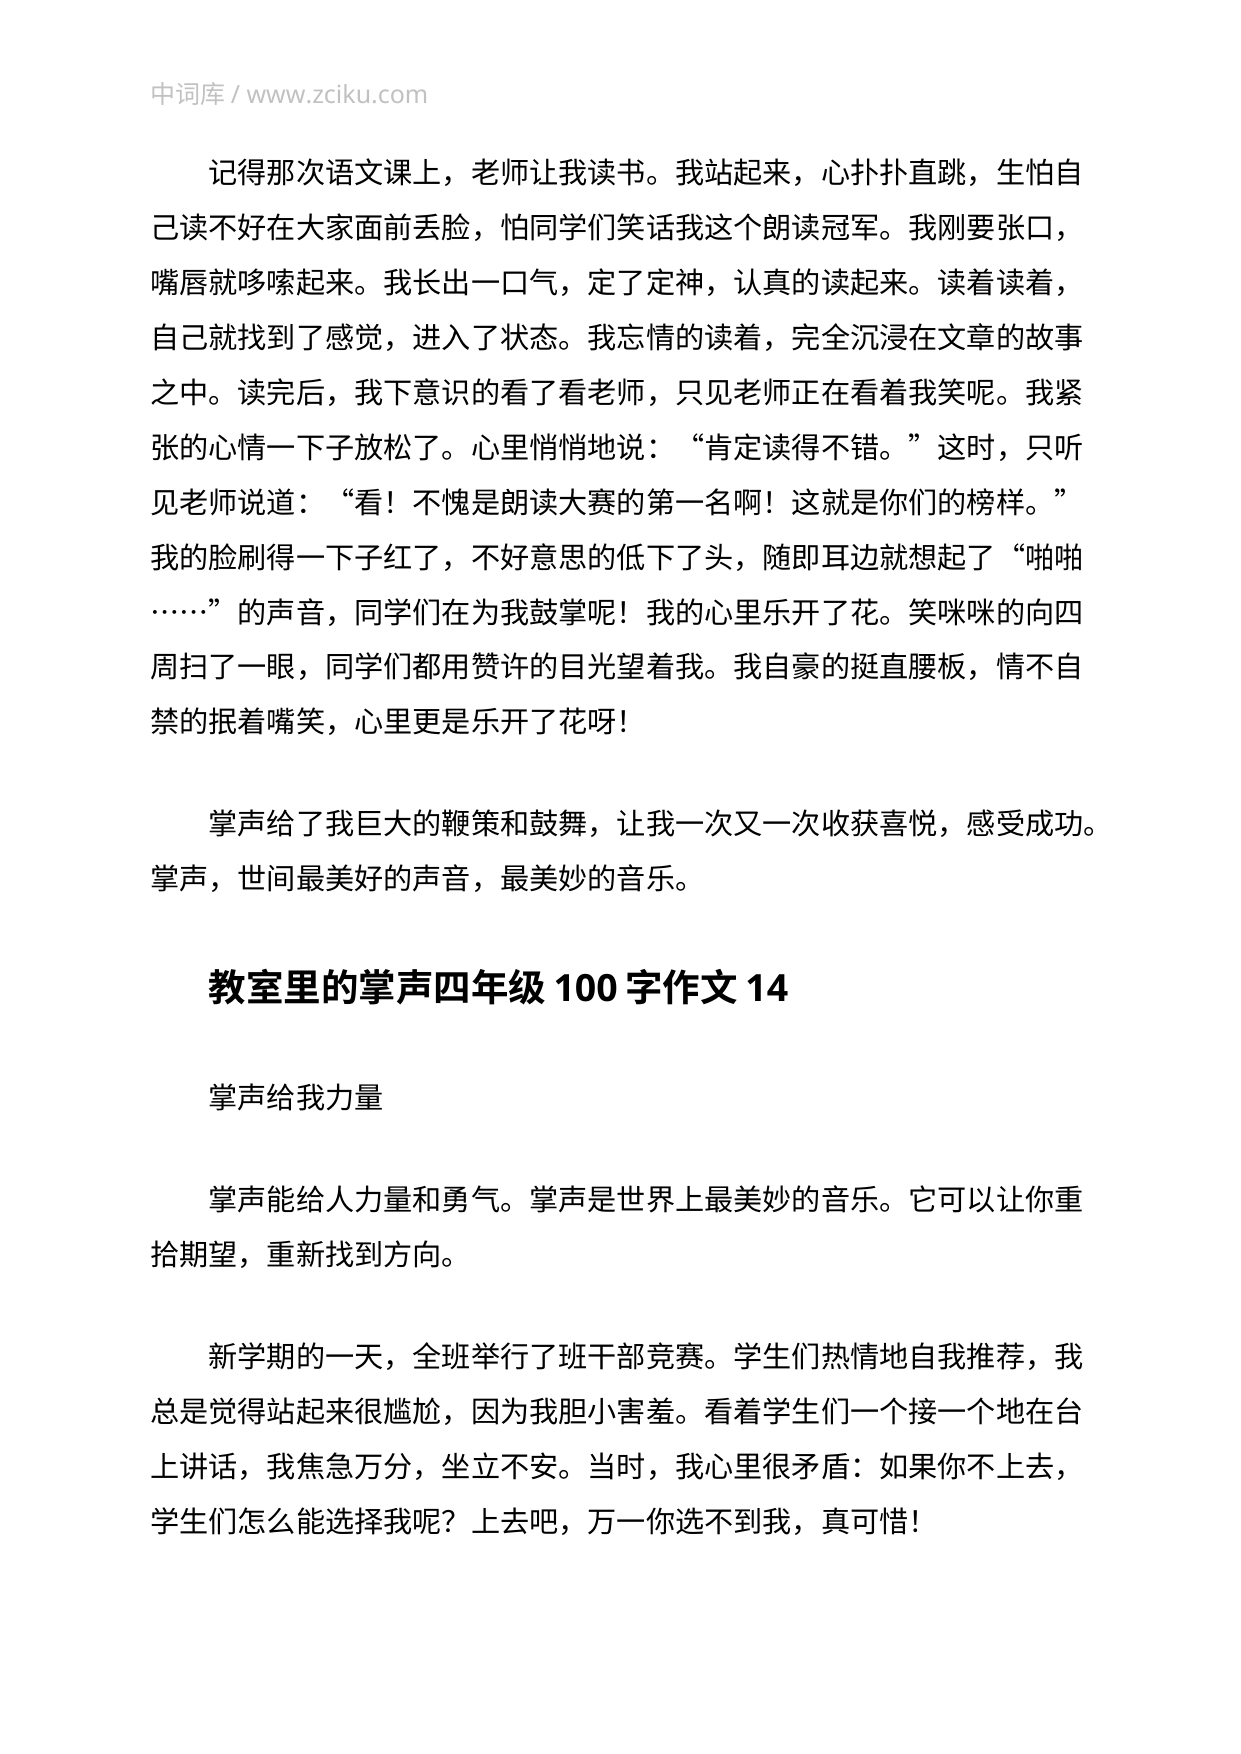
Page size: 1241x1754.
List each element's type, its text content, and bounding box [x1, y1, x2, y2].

text 掌声给了我巨大的鞭策和鼓舞，让我一次又一次收获喜悦，感受成功。掌声，世间最美好的声音，最美妙的音乐。 [150, 801, 1090, 898]
text 记得那次语文课上，老师让我读书。我站起来，心扑扑直跳，生怕自己读不好在大家面前丢脸，怕同学们笑话我这个朗读冠军。我刚要张口，嘴唇就哆嗦起来。我长出一口气，定了定神，认真的读起来。读着读着，自己就找到了感觉，进入了状态。我忘情的读着，完全沉浸在文章的故事之中。读完后，我下意识的看了看老师，只见老师正在看着我笑呢。我紧张的心情一下子放松了。心里悄悄地说：“肯定读得不错。”这时，只听见老师说道：“看！不愧是朗读大赛的第一名啊！这就是你们的榜样。”我的脸刷得一下子红了，不好意思的低下了头，随即耳边就想起了“啪啪……”的声音，同学们在为我鼓掌呢！我的心里乐开了花。笑咪咪的向四周扫了一眼，同学们都用赞许的目光望着我。我自豪的挺直腰板，情不自禁的抿着嘴笑，心里更是乐开了花呀！ [150, 150, 1090, 741]
text 新学期的一天，全班举行了班干部竞赛。学生们热情地自我推荐，我总是觉得站起来很尴尬，因为我胆小害羞。看着学生们一个接一个地在台上讲话，我焦急万分，坐立不安。当时，我心里很矛盾：如果你不上去，学生们怎么能选择我呢？上去吧，万一你选不到我，真可惜！ [150, 1333, 1090, 1540]
text 掌声给我力量 [150, 1075, 1090, 1117]
text 教室里的掌声四年级100字作文14 [150, 957, 1090, 1012]
text 掌声能给人力量和勇气。掌声是世界上最美妙的音乐。它可以让你重拾期望，重新找到方向。 [150, 1177, 1090, 1274]
